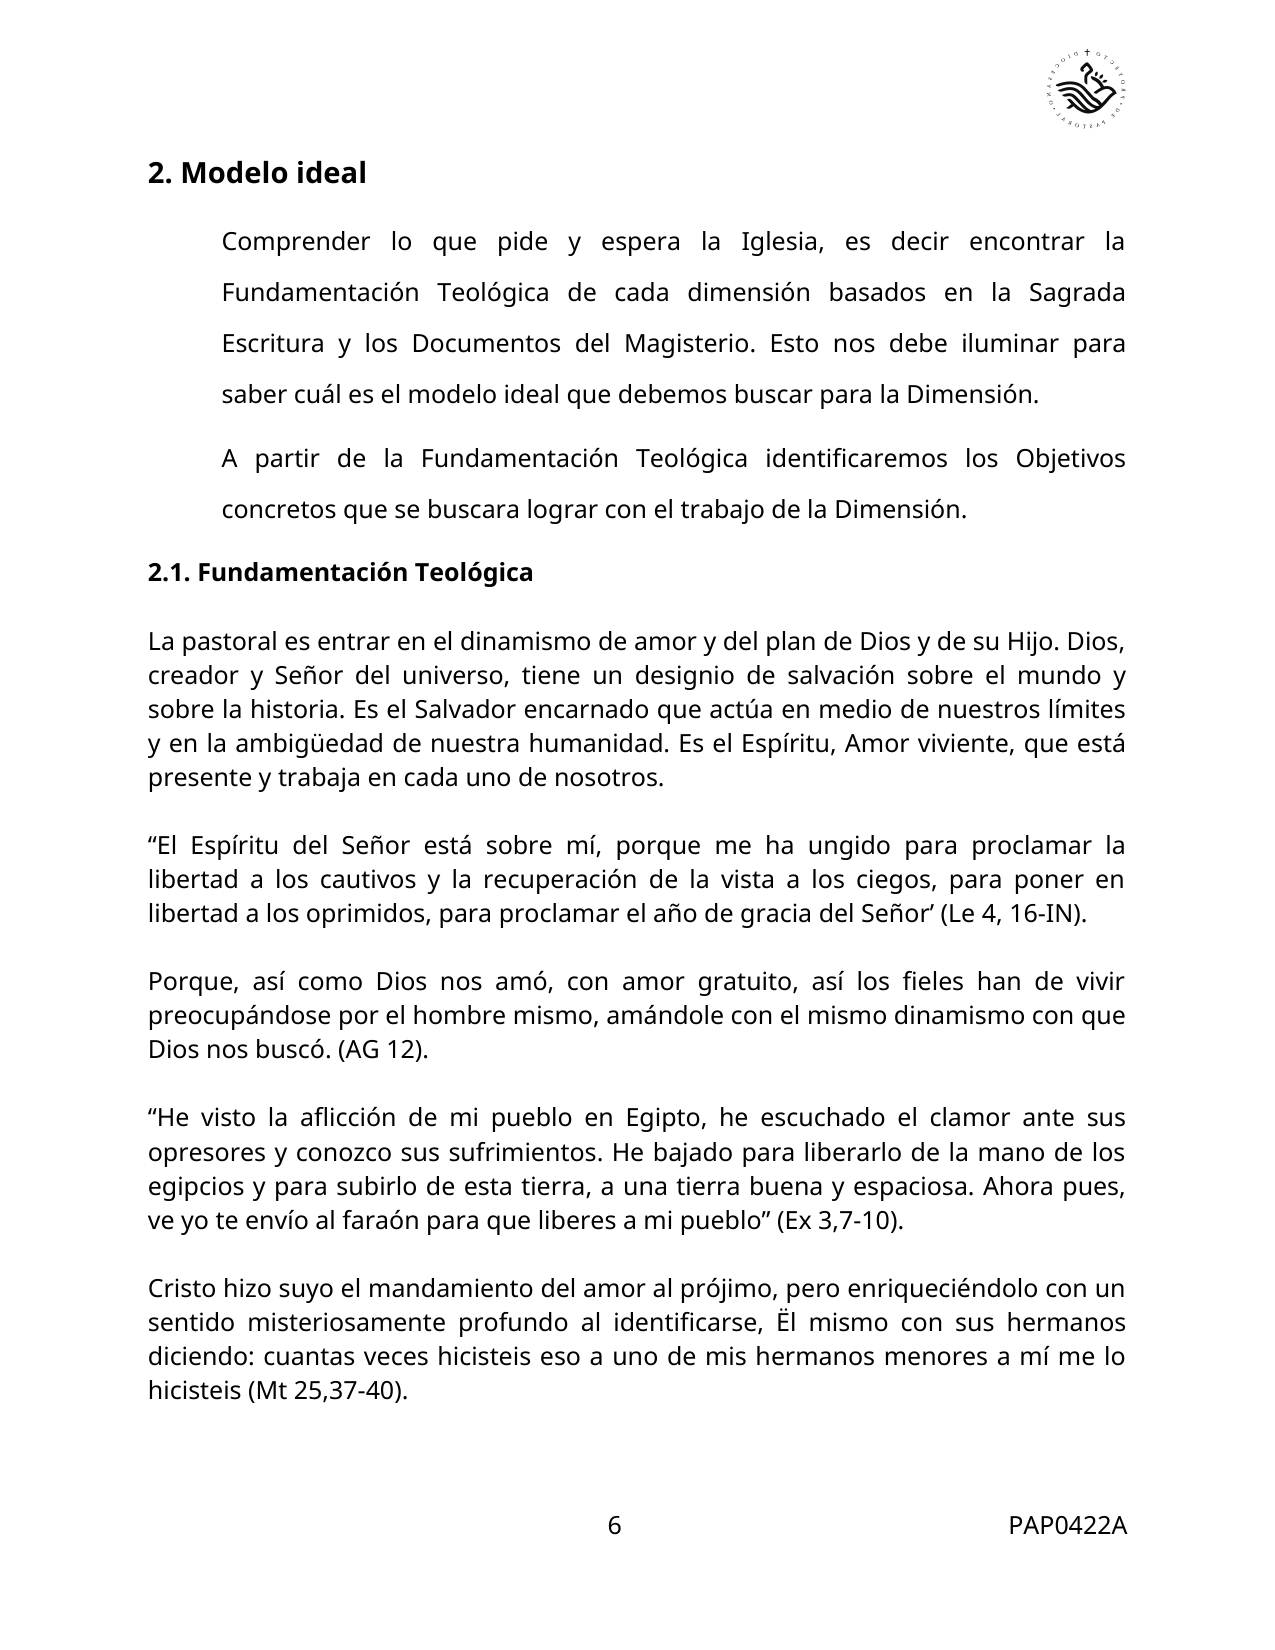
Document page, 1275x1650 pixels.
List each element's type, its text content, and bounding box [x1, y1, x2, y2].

text “El Espíritu del Señor está sobre mí, porque me ha ungido para proclamar la libertad a los cautivos y la recuperación de la vista a los ciegos, para poner en libertad a los oprimidos, para proclamar el año de gracia del Señor’ (Le 4, 16-IN). [148, 828, 1127, 930]
text “He visto la aflicción de mi pueblo en Egipto, he escuchado el clamor ante sus opresores y conozco sus sufrimientos. He bajado para liberarlo de la mano de los egipcios y para subirlo de esta tierra, a una tierra buena y espaciosa. Ahora pues, ve yo te envío al faraón para que liberes a mi pueblo” (Ex 3,7-10). [148, 1100, 1127, 1236]
text La pastoral es entrar en el dinamismo de amor y del plan de Dios y de su Hijo. Dios, creador y Señor del universo, tiene un designio de salvación sobre el mundo y sobre la historia. Es el Salvador encarnado que actúa en medio de nuestros límites y en la ambigüedad de nuestra humanidad. Es el Espíritu, Amor viviente, que está presente y trabaja en cada uno de nosotros. [148, 623, 1127, 793]
picture [1038, 41, 1134, 136]
text Porque, así como Dios nos amó, con amor gratuito, así los fieles han de vivir preocupándose por el hombre mismo, amándole con el mismo dinamismo con que Dios nos buscó. (AG 12). [148, 964, 1127, 1066]
text A partir de la Fundamentación Teológica identificaremos los Objetivos concretos que se buscara lograr con el trabajo de la Dimensión. [221, 441, 1127, 526]
subtitle 2. Modelo ideal [148, 152, 1127, 192]
text Comprender lo que pide y espera la Iglesia, es decir encontrar la Fundamentación Teológica de cada dimensión basados en la Sagrada Escritura y los Documentos del Magisterio. Esto nos debe iluminar para saber cuál es el modelo ideal que debemos buscar para la Dimensión. [221, 224, 1127, 411]
text Cristo hizo suyo el mandamiento del amor al prójimo, pero enriqueciéndolo con un sentido misteriosamente profundo al identificarse, Ël mismo con sus hermanos diciendo: cuantas veces hicisteis eso a uno de mis hermanos menores a mí me lo hicisteis (Mt 25,37-40). [148, 1270, 1127, 1407]
subtitle 2.1. Fundamentación Teológica [148, 555, 1127, 589]
